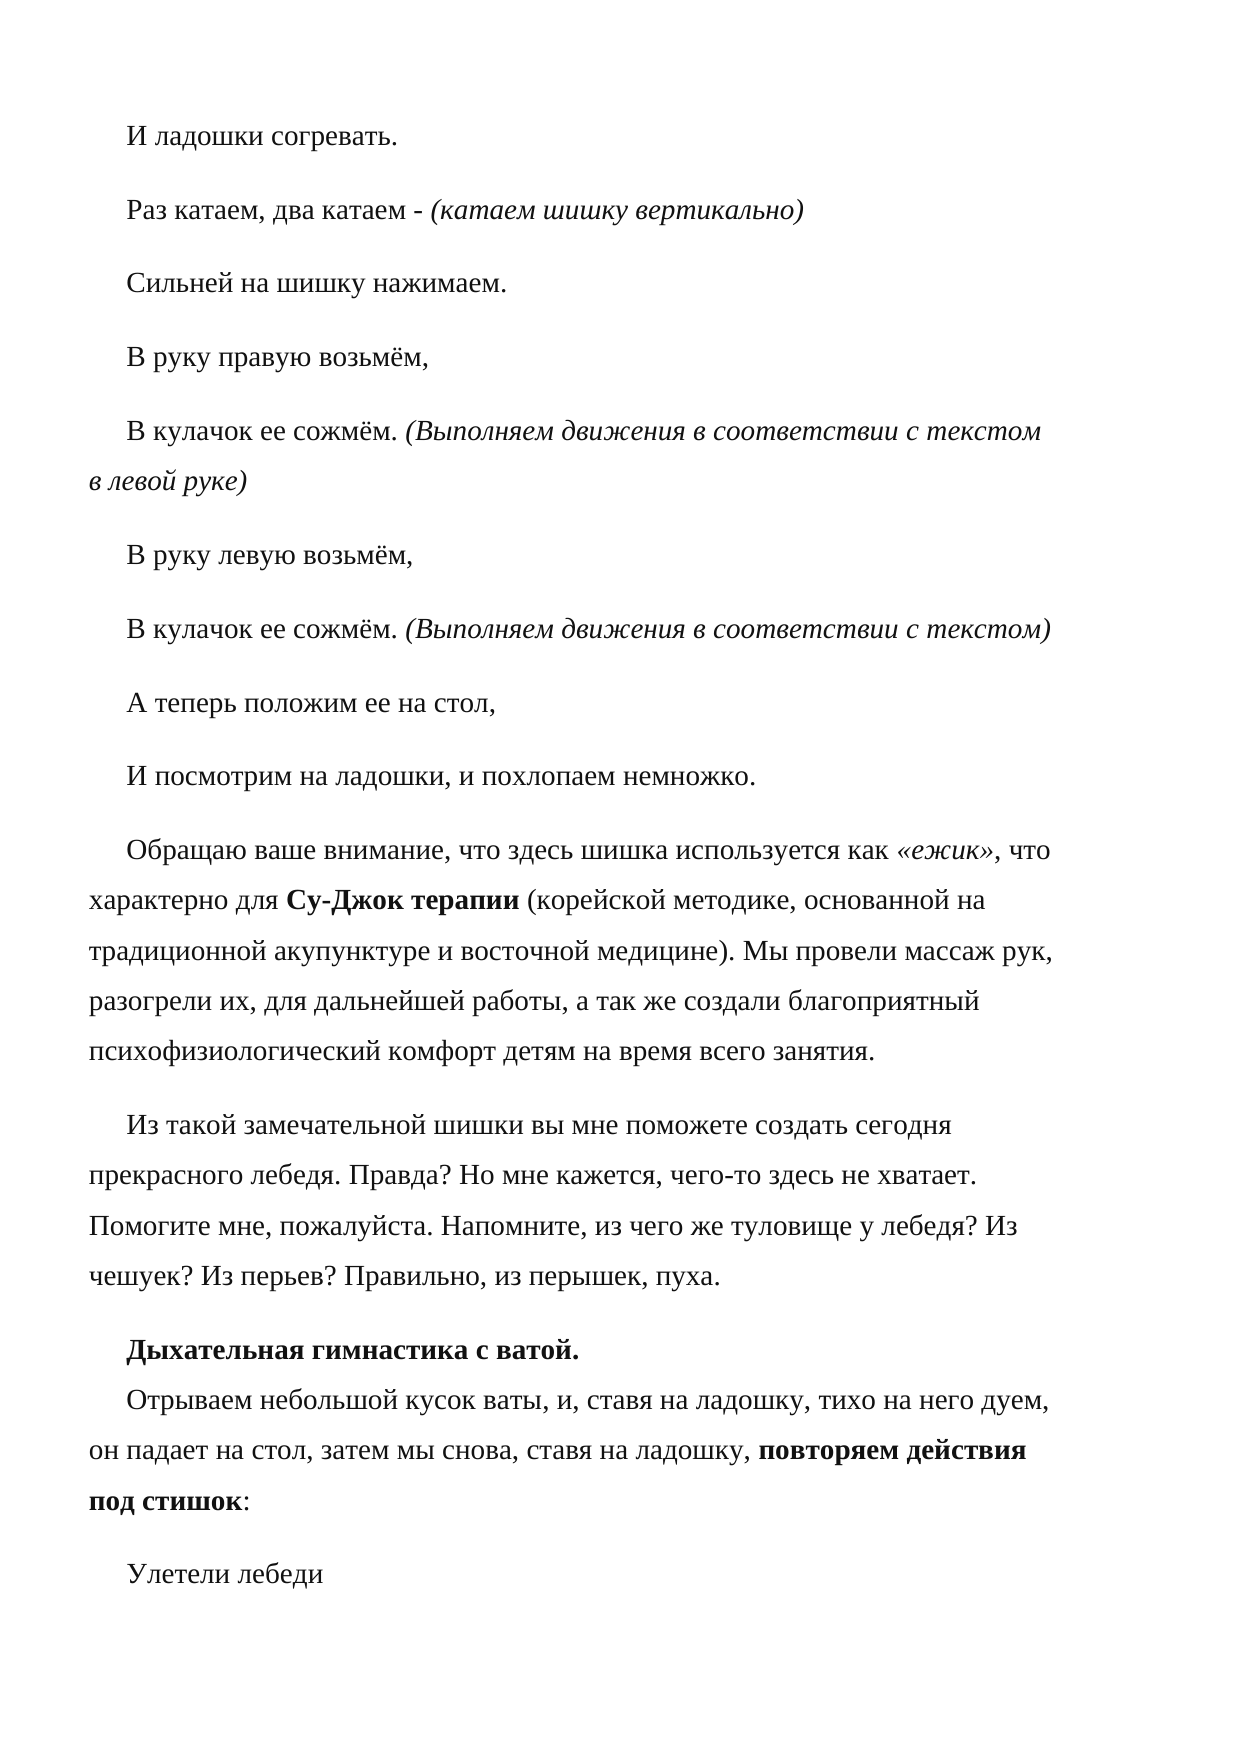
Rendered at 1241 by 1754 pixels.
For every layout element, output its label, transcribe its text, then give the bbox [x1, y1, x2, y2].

text Из такой замечательной шишки вы мне поможете создать сегодня прекрасного лебедя. Правда? Но мне кажется, чего-то здесь не хватает. Помогите мне, пожалуйста. Напомните, из чего же туловище у лебедя? Из чешуек? Из перьев? Правильно, из перышек, пуха. [89, 1107, 1063, 1292]
text Улетели лебеди [89, 1557, 1063, 1590]
text Дыхательная гимнастика с ватой. [89, 1332, 1063, 1365]
text Обращаю ваше внимание, что здесь шишка используется как «ежик», что характерно для Су-Джок терапии (корейской методике, основанной на традиционной акупунктуре и восточной медицине). Мы провели массаж рук, разогрели их, для дальнейшей работы, а так же создали благоприятный психофизиологический комфорт детям на время всего занятия. [89, 832, 1063, 1067]
text А теперь положим ее на стол, [89, 685, 1063, 718]
text В руку правую возьмём, [89, 339, 1063, 373]
text Отрываем небольшой кусок ваты, и, ставя на ладошку, тихо на него дуем, он падает на стол, затем мы снова, ставя на ладошку, повторяем действия под стишок: [89, 1382, 1063, 1516]
text И ладошки согревать. [89, 118, 1063, 152]
text В кулачок ее сожмём. (Выполняем движения в соответствии с текстом в левой руке) [89, 413, 1063, 497]
text Раз катаем, два катаем - (катаем шишку вертикально) [89, 192, 1063, 225]
text Сильней на шишку нажимаем. [89, 266, 1063, 299]
text В руку левую возьмём, [89, 537, 1063, 571]
text В кулачок ее сожмём. (Выполняем движения в соответствии с текстом) [89, 611, 1063, 644]
text И посмотрим на ладошки, и похлопаем немножко. [89, 758, 1063, 792]
